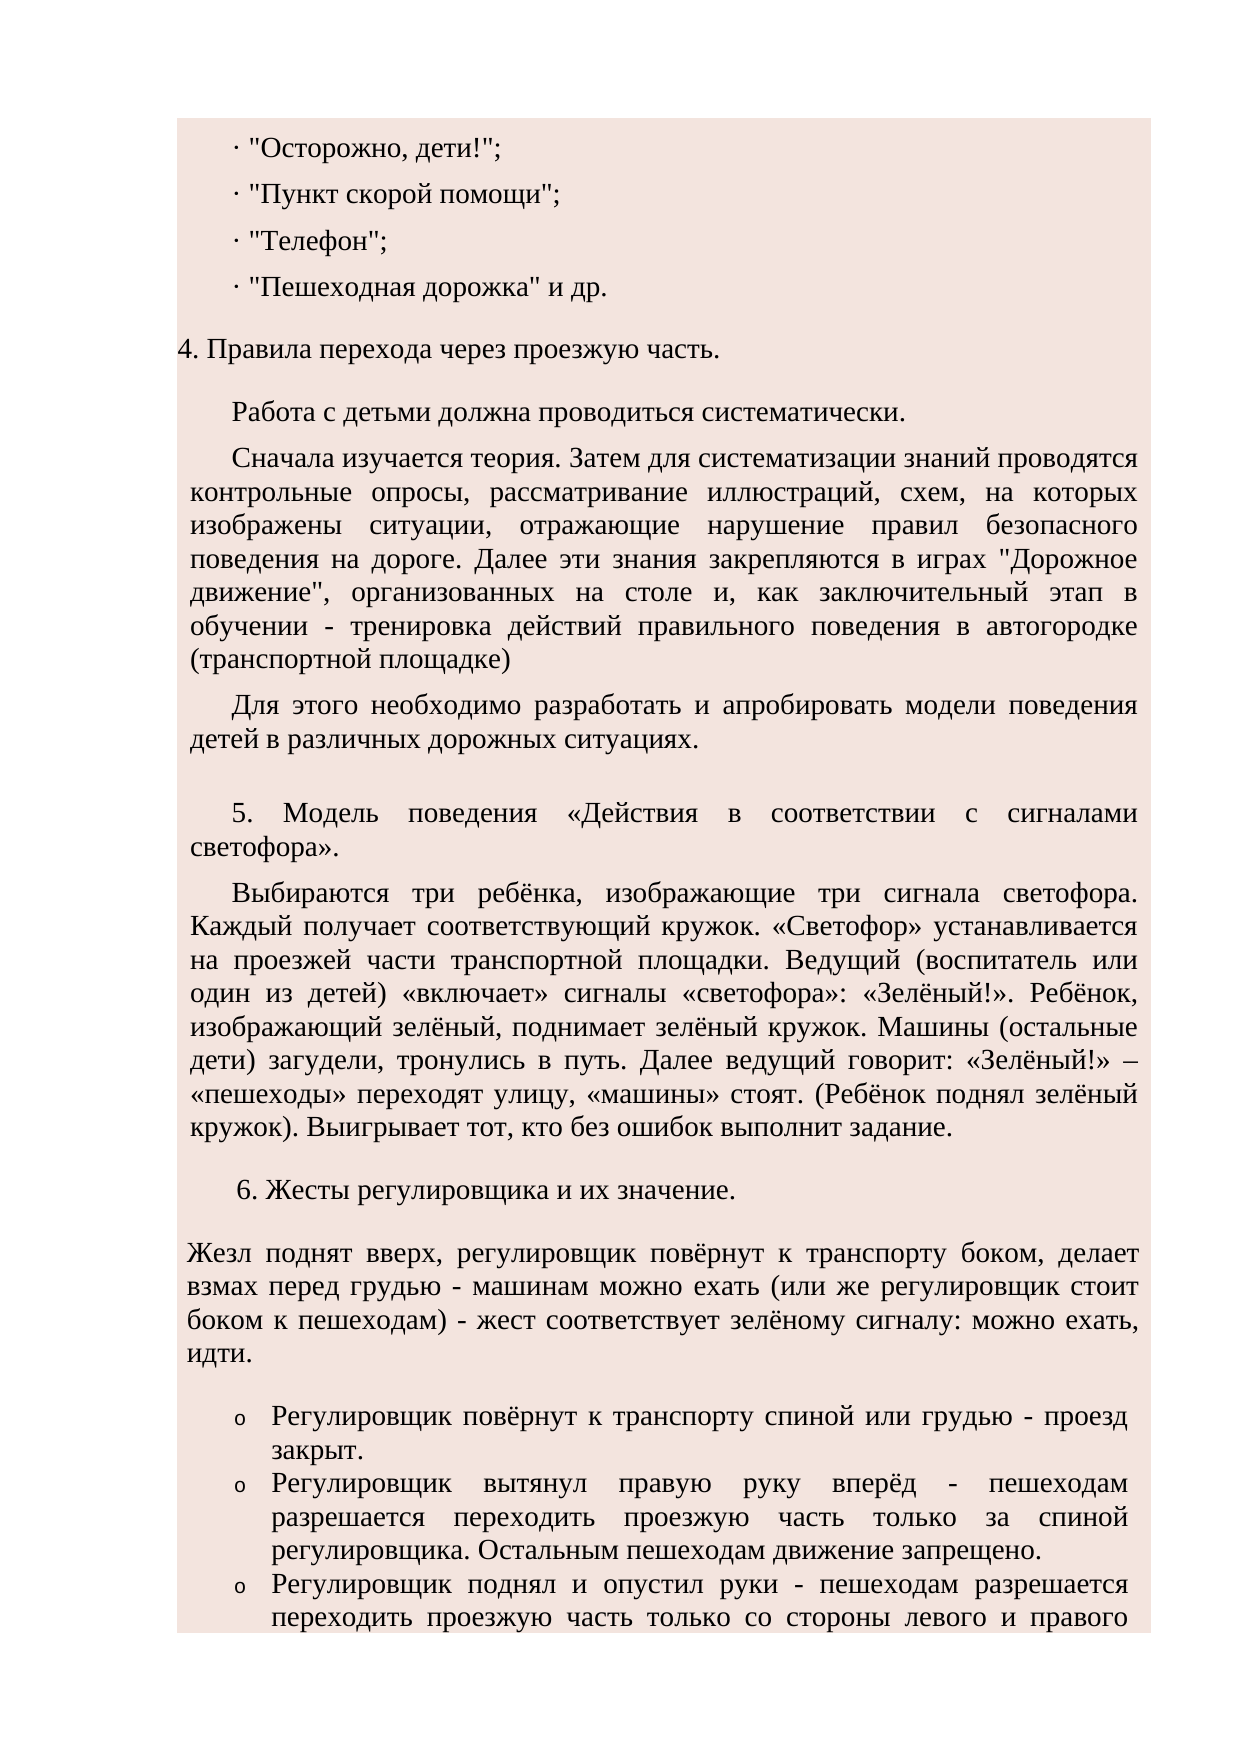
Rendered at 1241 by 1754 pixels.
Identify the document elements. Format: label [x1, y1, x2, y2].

table_header [177, 118, 1151, 1633]
